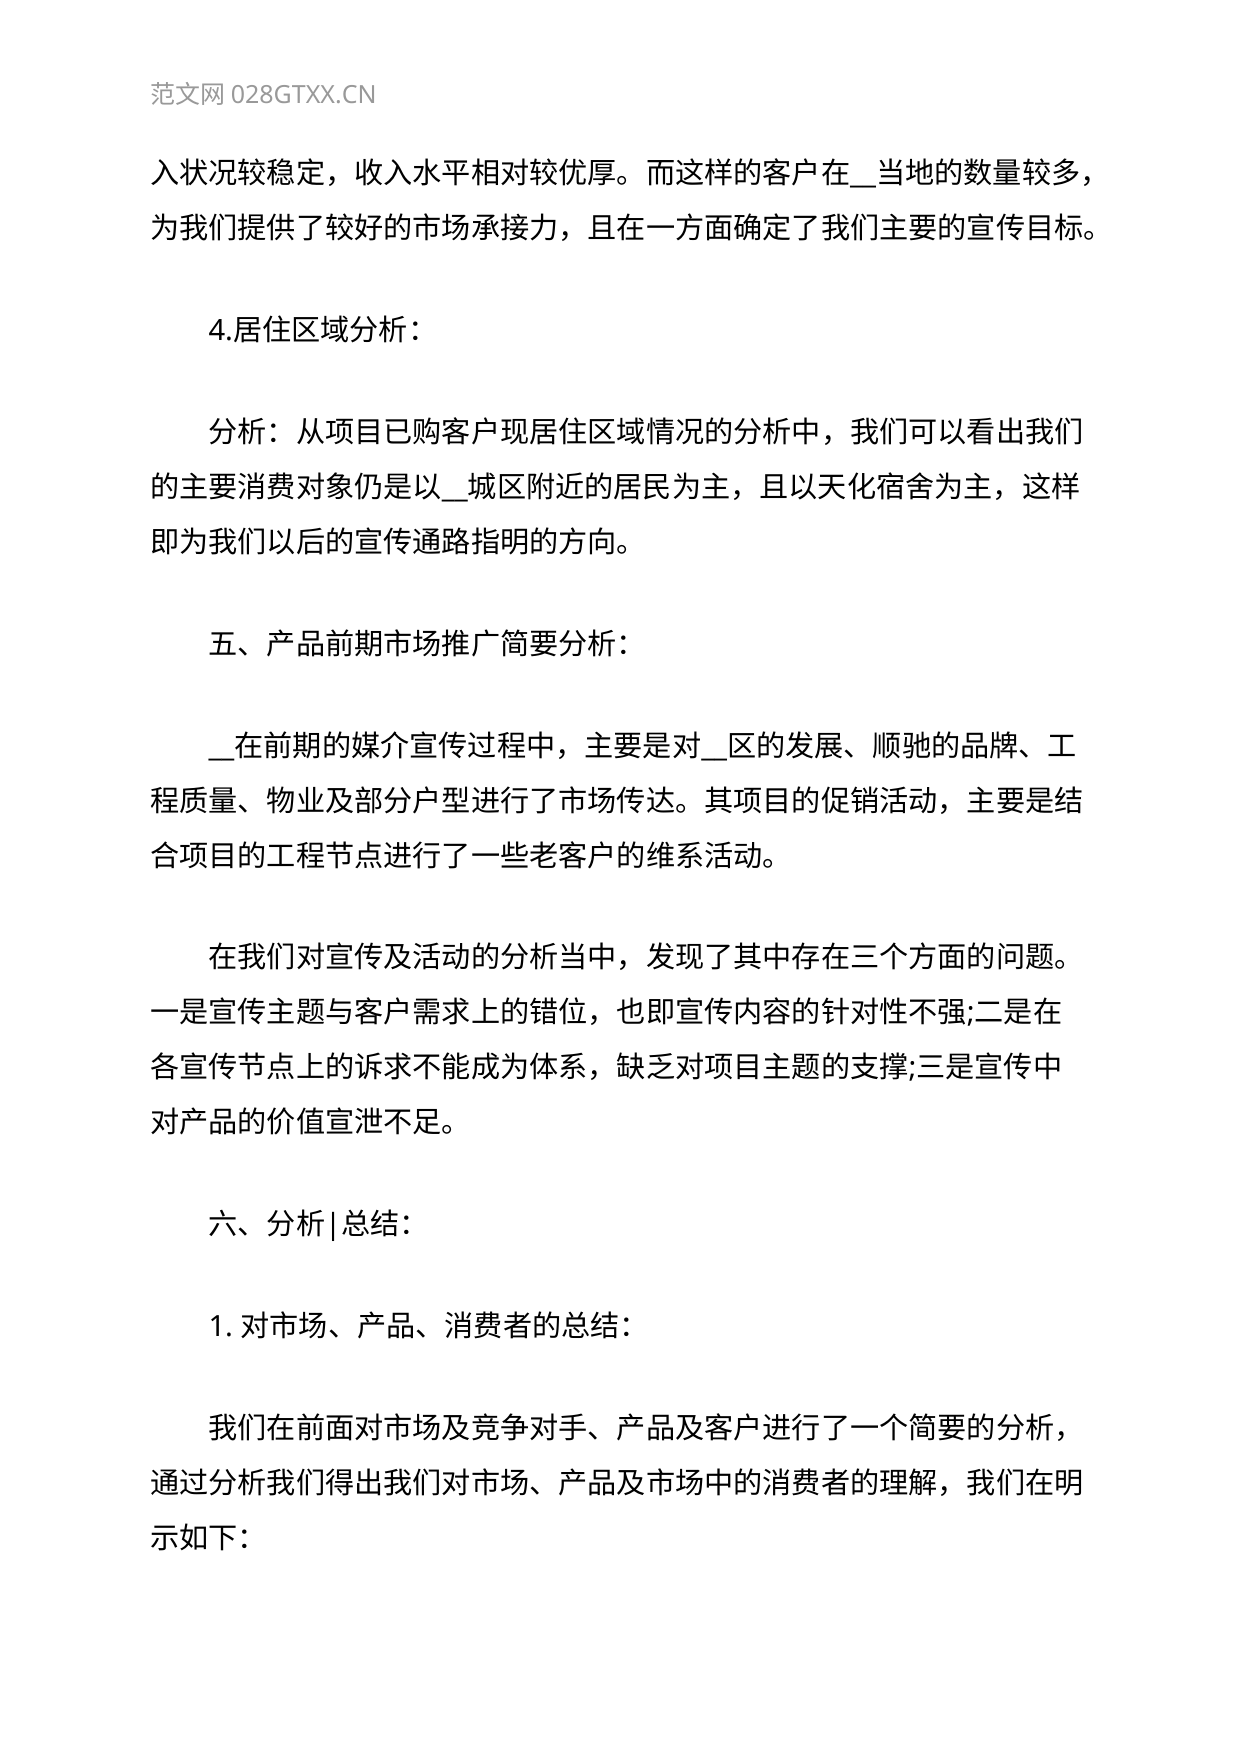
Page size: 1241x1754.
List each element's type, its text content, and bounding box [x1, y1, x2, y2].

text 在我们对宣传及活动的分析当中，发现了其中存在三个方面的问题。一是宣传主题与客户需求上的错位，也即宣传内容的针对性不强;二是在各宣传节点上的诉求不能成为体系，缺乏对项目主题的支撑;三是宣传中对产品的价值宣泄不足。 [150, 934, 1090, 1141]
text 六、分析|总结： [150, 1201, 1090, 1243]
text 分析：从项目已购客户现居住区域情况的分析中，我们可以看出我们的主要消费对象仍是以__城区附近的居民为主，且以天化宿舍为主，这样即为我们以后的宣传通路指明的方向。 [150, 409, 1090, 561]
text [150, 150, 1090, 247]
text 4.居住区域分析： [150, 307, 1090, 349]
text 五、产品前期市场推广简要分析： [150, 620, 1090, 663]
text __在前期的媒介宣传过程中，主要是对__区的发展、顺驰的品牌、工程质量、物业及部分户型进行了市场传达。其项目的促销活动，主要是结合项目的工程节点进行了一些老客户的维系活动。 [150, 722, 1090, 874]
text 1. 对市场、产品、消费者的总结： [150, 1302, 1090, 1345]
text 我们在前面对市场及竞争对手、产品及客户进行了一个简要的分析，通过分析我们得出我们对市场、产品及市场中的消费者的理解，我们在明示如下： [150, 1404, 1090, 1557]
